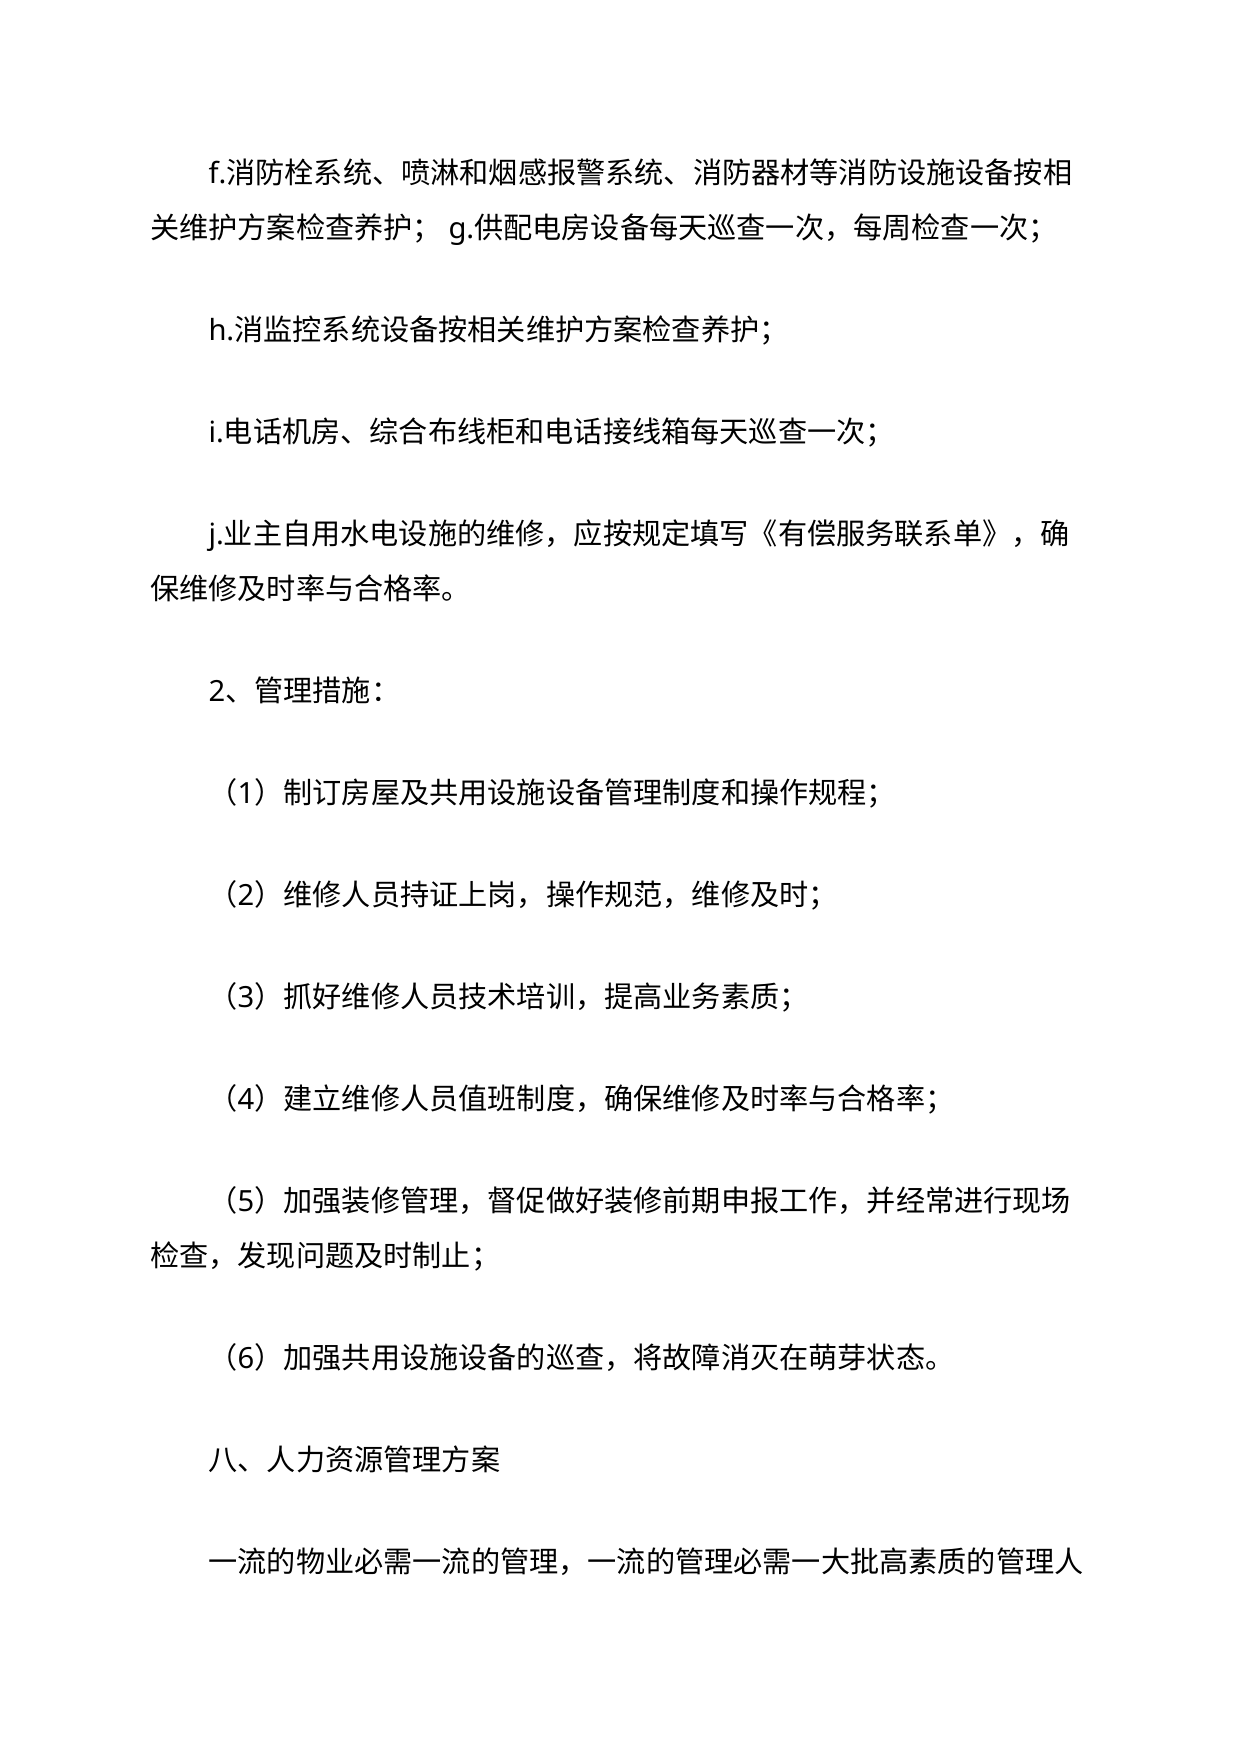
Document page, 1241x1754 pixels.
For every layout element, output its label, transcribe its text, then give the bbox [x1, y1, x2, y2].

text （6）加强共用设施设备的巡查，将故障消灭在萌芽状态。 [150, 1334, 1090, 1377]
text （3）抓好维修人员技术培训，提高业务素质； [150, 974, 1090, 1016]
text （5）加强装修管理，督促做好装修前期申报工作，并经常进行现场检查，发现问题及时制止； [150, 1178, 1090, 1275]
text 八、人力资源管理方案 [150, 1436, 1090, 1479]
text （2）维修人员持证上岗，操作规范，维修及时； [150, 872, 1090, 914]
text （1）制订房屋及共用设施设备管理制度和操作规程； [150, 770, 1090, 812]
text h.消监控系统设备按相关维护方案检查养护； [150, 307, 1090, 349]
text （4）建立维修人员值班制度，确保维修及时率与合格率； [150, 1076, 1090, 1118]
text f.消防栓系统、喷淋和烟感报警系统、消防器材等消防设施设备按相关维护方案检查养护； g.供配电房设备每天巡查一次，每周检查一次； [150, 150, 1090, 247]
text 2、管理措施： [150, 668, 1090, 710]
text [150, 1538, 1090, 1580]
text j.业主自用水电设施的维修，应按规定填写《有偿服务联系单》，确保维修及时率与合格率。 [150, 511, 1090, 608]
text i.电话机房、综合布线柜和电话接线箱每天巡查一次； [150, 409, 1090, 451]
